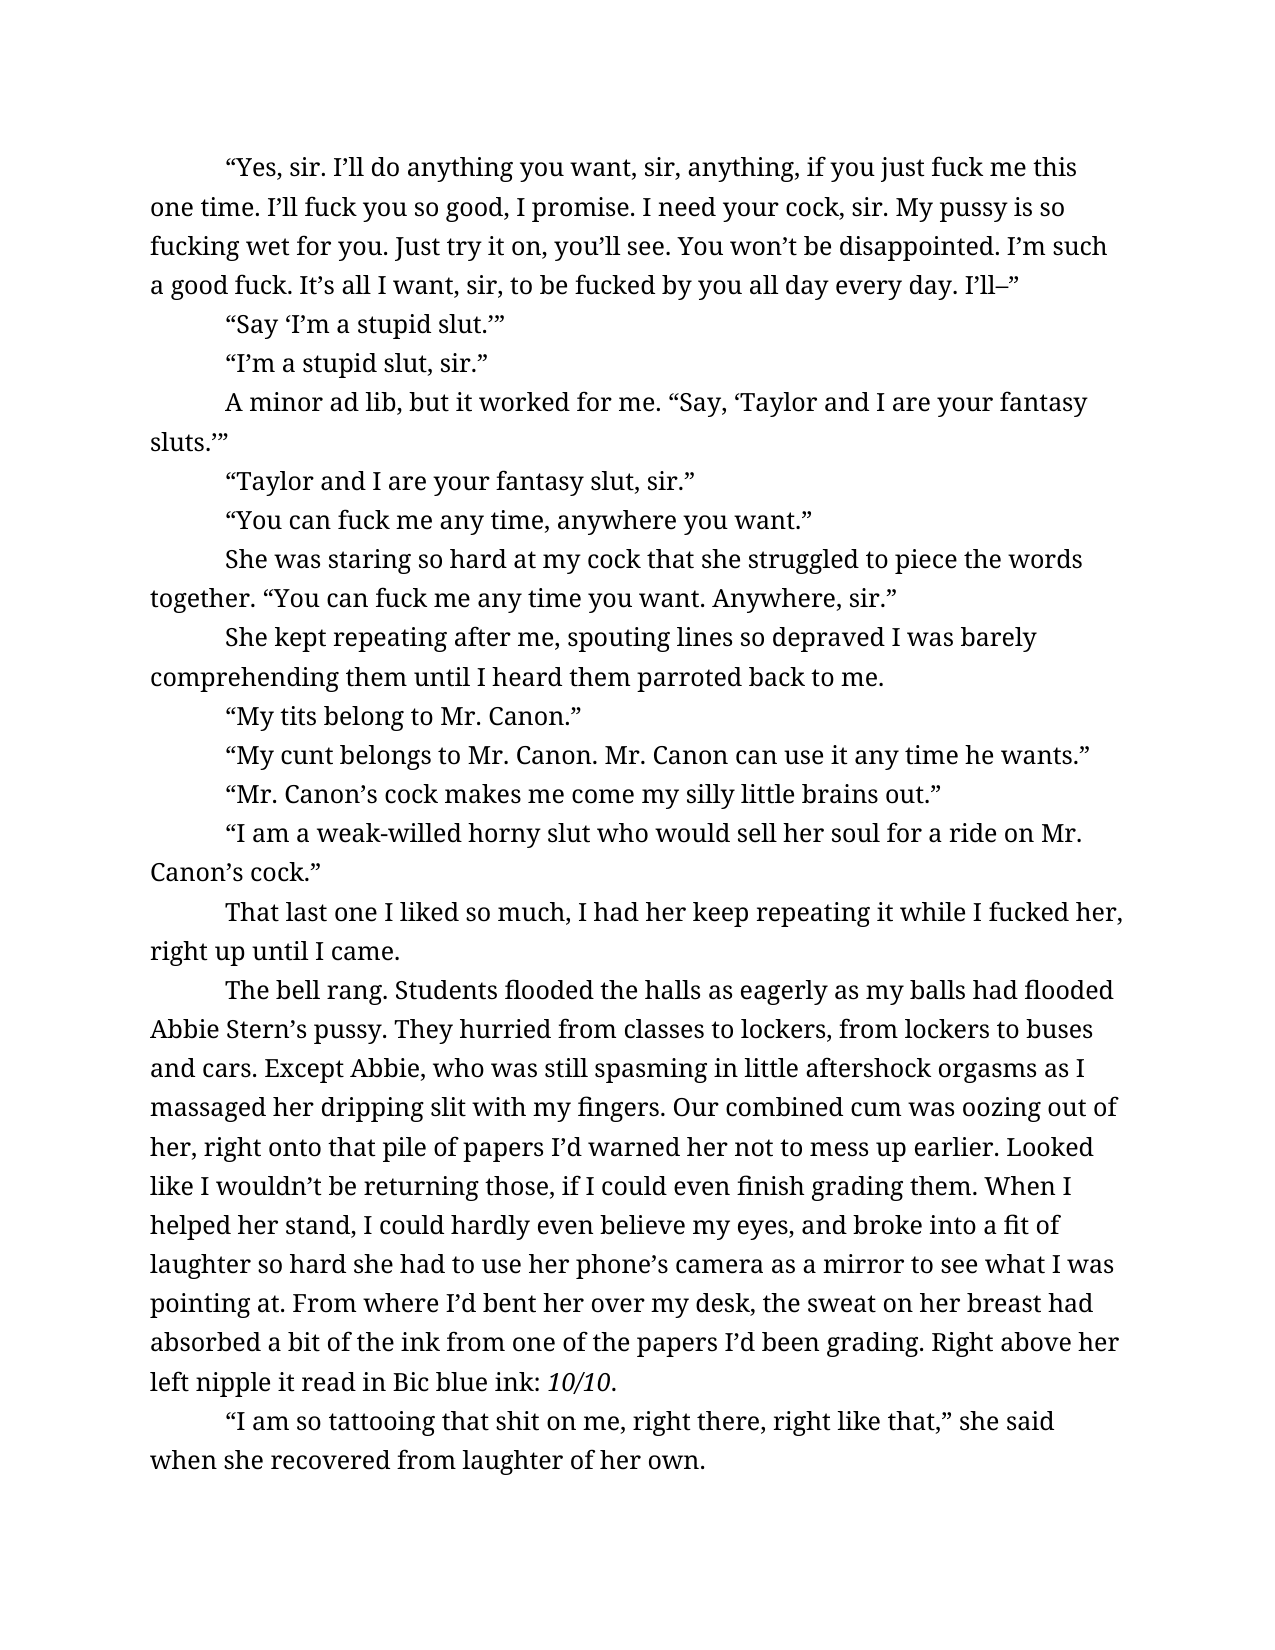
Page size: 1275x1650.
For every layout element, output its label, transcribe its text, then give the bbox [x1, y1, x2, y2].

text “I am a weak-willed horny slut who would sell her soul for a ride on Mr. Canon’s cock.” [150, 816, 1125, 889]
text She kept repeating after me, spouting lines so depraved I was barely comprehending them until I heard them parroted back to me. [150, 620, 1125, 693]
text She was staring so hard at my cock that she struggled to piece the words together. “You can fuck me any time you want. Anywhere, sir.” [150, 542, 1125, 615]
text “Taylor and I are your fantasy slut, sir.” [150, 463, 1125, 497]
text “Yes, sir. I’ll do anything you want, sir, anything, if you just fuck me this one time. I’ll fuck you so good, I promise. I need your cock, sir. My pussy is so fucking wet for you. Just try it on, you’ll see. You won’t be disappointed. I’m such a good fuck. It’s all I want, sir, to be fucked by you all day every day. I’ll–” [150, 150, 1125, 302]
text A minor ad lib, but it worked for me. “Say, ‘Taylor and I are your fantasy sluts.’” [150, 385, 1125, 458]
text The bell rang. Students flooded the halls as eagerly as my balls had flooded Abbie Stern’s pussy. They hurried from classes to lockers, from lockers to buses and cars. Except Abbie, who was still spasming in little aftershock orgasms as I massaged her dripping slit with my fingers. Our combined cum was oozing out of her, right onto that pile of papers I’d warned her not to mess up earlier. Looked like I wouldn’t be returning those, if I could even finish grading them. When I helped her stand, I could hardly even believe my eyes, and broke into a fit of laughter so hard she had to use her phone’s camera as a mirror to see what I was pointing at. From where I’d bent her over my desk, the sweat on her breast had absorbed a bit of the ink from one of the papers I’d been grading. Right above her left nipple it read in Bic blue ink: 10/10. [150, 972, 1125, 1398]
text “Say ‘I’m a stupid slut.’” [150, 307, 1125, 341]
text That last one I liked so much, I had her keep repeating it while I fucked her, right up until I came. [150, 894, 1125, 967]
text “I am so tattooing that shit on me, right there, right like that,” she said when she recovered from laughter of her own. [150, 1403, 1125, 1477]
text “You can fuck me any time, anywhere you want.” [150, 502, 1125, 537]
text “My tits belong to Mr. Canon.” [150, 698, 1125, 732]
text “My cunt belongs to Mr. Canon. Mr. Canon can use it any time he wants.” [150, 737, 1125, 772]
text “Mr. Canon’s cock makes me come my silly little brains out.” [150, 777, 1125, 811]
text “I’m a stupid slut, sir.” [150, 346, 1125, 380]
